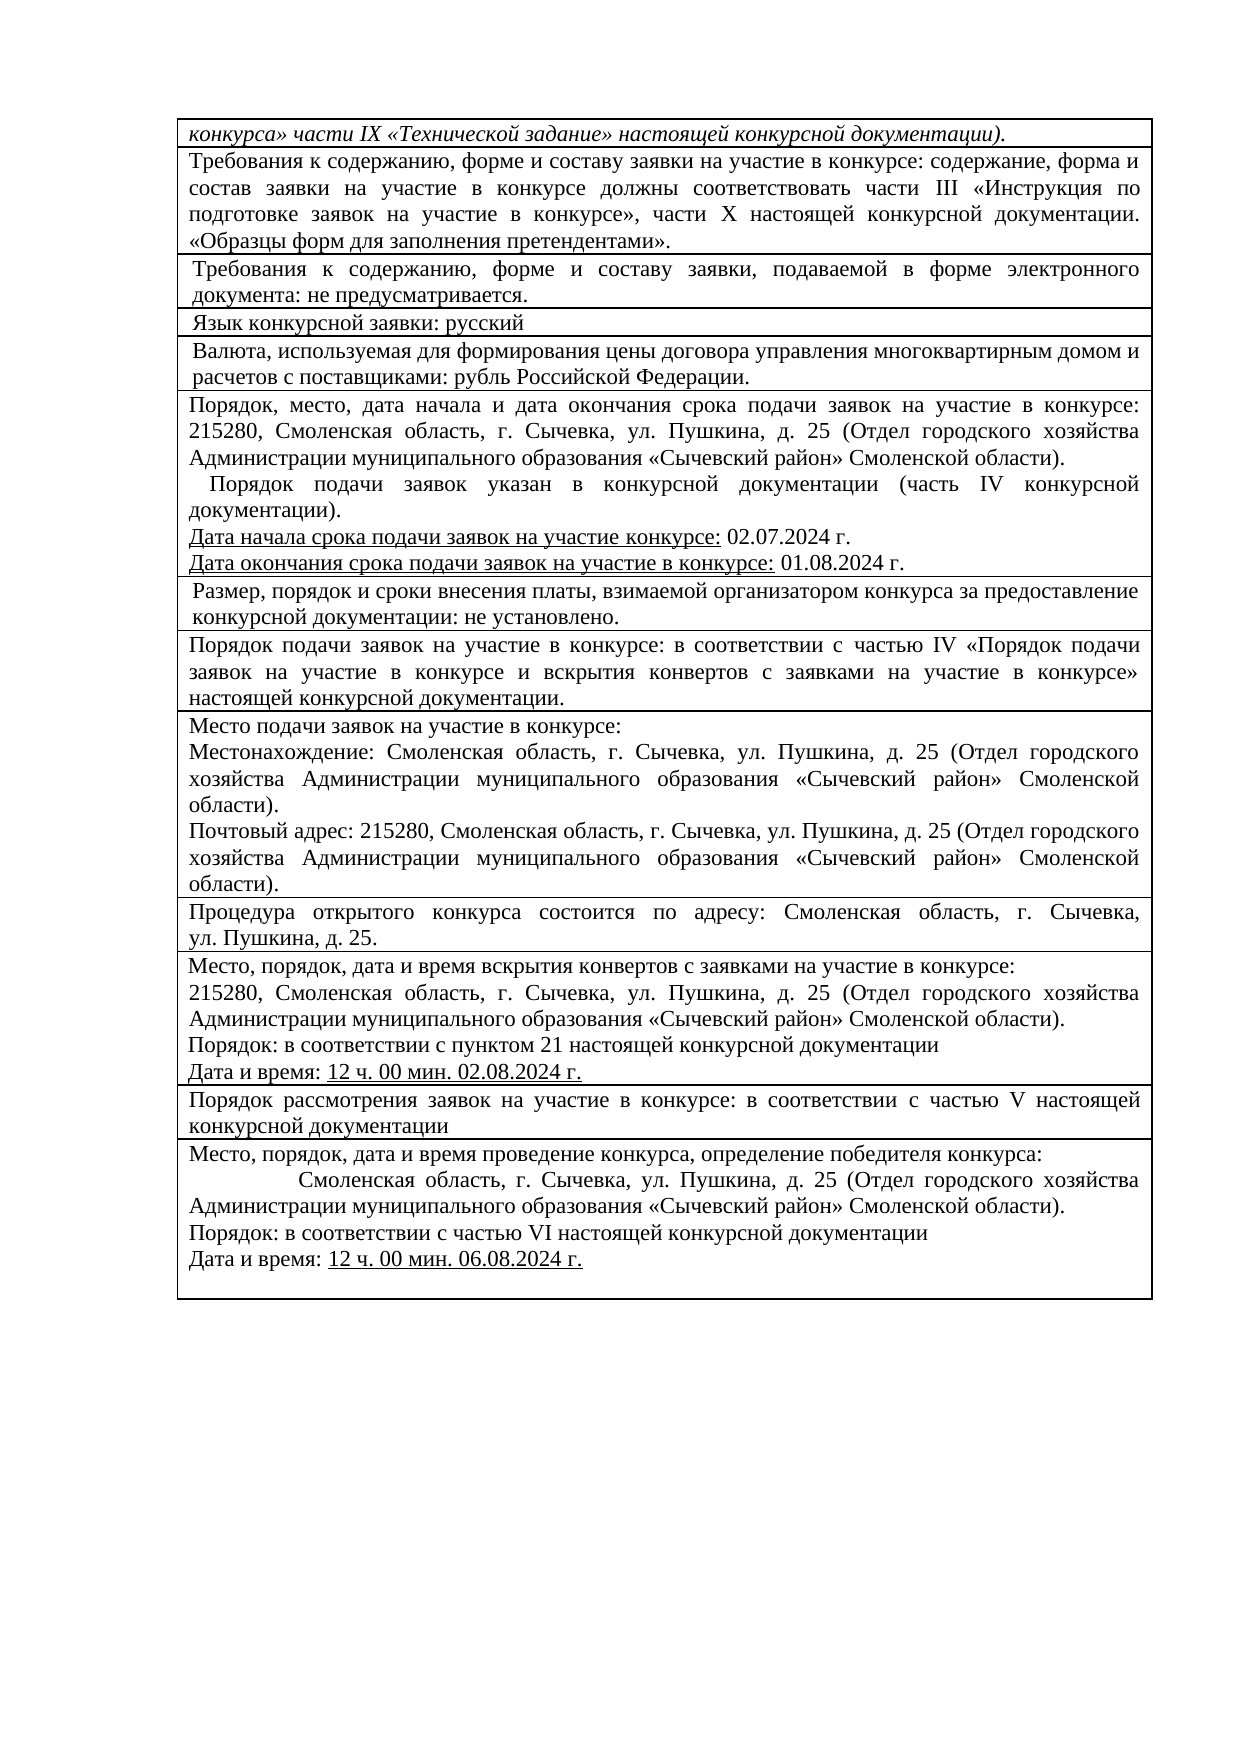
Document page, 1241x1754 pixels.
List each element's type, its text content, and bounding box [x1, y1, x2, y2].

table_cell Размер, порядок и сроки внесения платы, взимаемой организатором конкурса за предоставление конкурсной документации: не установлено. [178, 577, 1151, 630]
table_cell Порядок, место, дата начала и дата окончания срока подачи заявок на участие в конкурсе: 215280, Смоленская область, г. Сычевка, ул. Пушкина, д. 25 (Отдел городского хозяйства Администрации муниципального образования «Сычевский район» Смоленской области). Порядок подачи заявок указан в конкурсной документации (часть IV конкурсной документации). Дата начала срока подачи заявок на участие конкурсе: 02.07.2024 г. Дата окончания срока подачи заявок на участие в конкурсе: 01.08.2024 г. [178, 391, 1151, 576]
table_cell Требования к содержанию, форме и составу заявки на участие в конкурсе: содержание, форма и состав заявки на участие в конкурсе должны соответствовать части III «Инструкция по подготовке заявок на участие в конкурсе», части X настоящей конкурсной документации. «Образцы форм для заполнения претендентами». [178, 148, 1151, 253]
table_cell Порядок рассмотрения заявок на участие в конкурсе: в соответствии с частью V настоящей конкурсной документации [178, 1086, 1151, 1138]
table_cell Требования к содержанию, форме и составу заявки, подаваемой в форме электронного документа: не предусматривается. [178, 255, 1151, 307]
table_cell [178, 120, 1151, 146]
table_cell Место, порядок, дата и время вскрытия конвертов с заявками на участие в конкурсе: 215280, Смоленская область, г. Сычевка, ул. Пушкина, д. 25 (Отдел городского хозяйства Администрации муниципального образования «Сычевский район» Смоленской области). Порядок: в соответствии с пунктом 21 настоящей конкурсной документации Дата и время: 12 ч. 00 мин. 02.08.2024 г. [178, 952, 1151, 1084]
table_cell Место, порядок, дата и время проведение конкурса, определение победителя конкурса: Смоленская область, г. Сычевка, ул. Пушкина, д. 25 (Отдел городского хозяйства Администрации муниципального образования «Сычевский район» Смоленской области). Порядок: в соответствии с частью VI настоящей конкурсной документации Дата и время: 12 ч. 00 мин. 06.08.2024 г. [178, 1140, 1151, 1298]
table_cell Язык конкурсной заявки: русский [178, 309, 1151, 335]
table_cell Место подачи заявок на участие в конкурсе: Местонахождение: Смоленская область, г. Сычевка, ул. Пушкина, д. 25 (Отдел городского хозяйства Администрации муниципального образования «Сычевский район» Смоленской области). Почтовый адрес: 215280, Смоленская область, г. Сычевка, ул. Пушкина, д. 25 (Отдел городского хозяйства Администрации муниципального образования «Сычевский район» Смоленской области). [178, 712, 1151, 896]
table_cell Порядок подачи заявок на участие в конкурсе: в соответствии с частью IV «Порядок подачи заявок на участие в конкурсе и вскрытия конвертов с заявками на участие в конкурсе» настоящей конкурсной документации. [178, 631, 1151, 710]
table_cell Процедура открытого конкурса состоится по адресу: Смоленская область, г. Сычевка, ул. Пушкина, д. 25. [178, 898, 1151, 951]
table_cell Валюта, используемая для формирования цены договора управления многоквартирным домом и расчетов с поставщиками: рубль Российской Федерации. [178, 337, 1151, 389]
